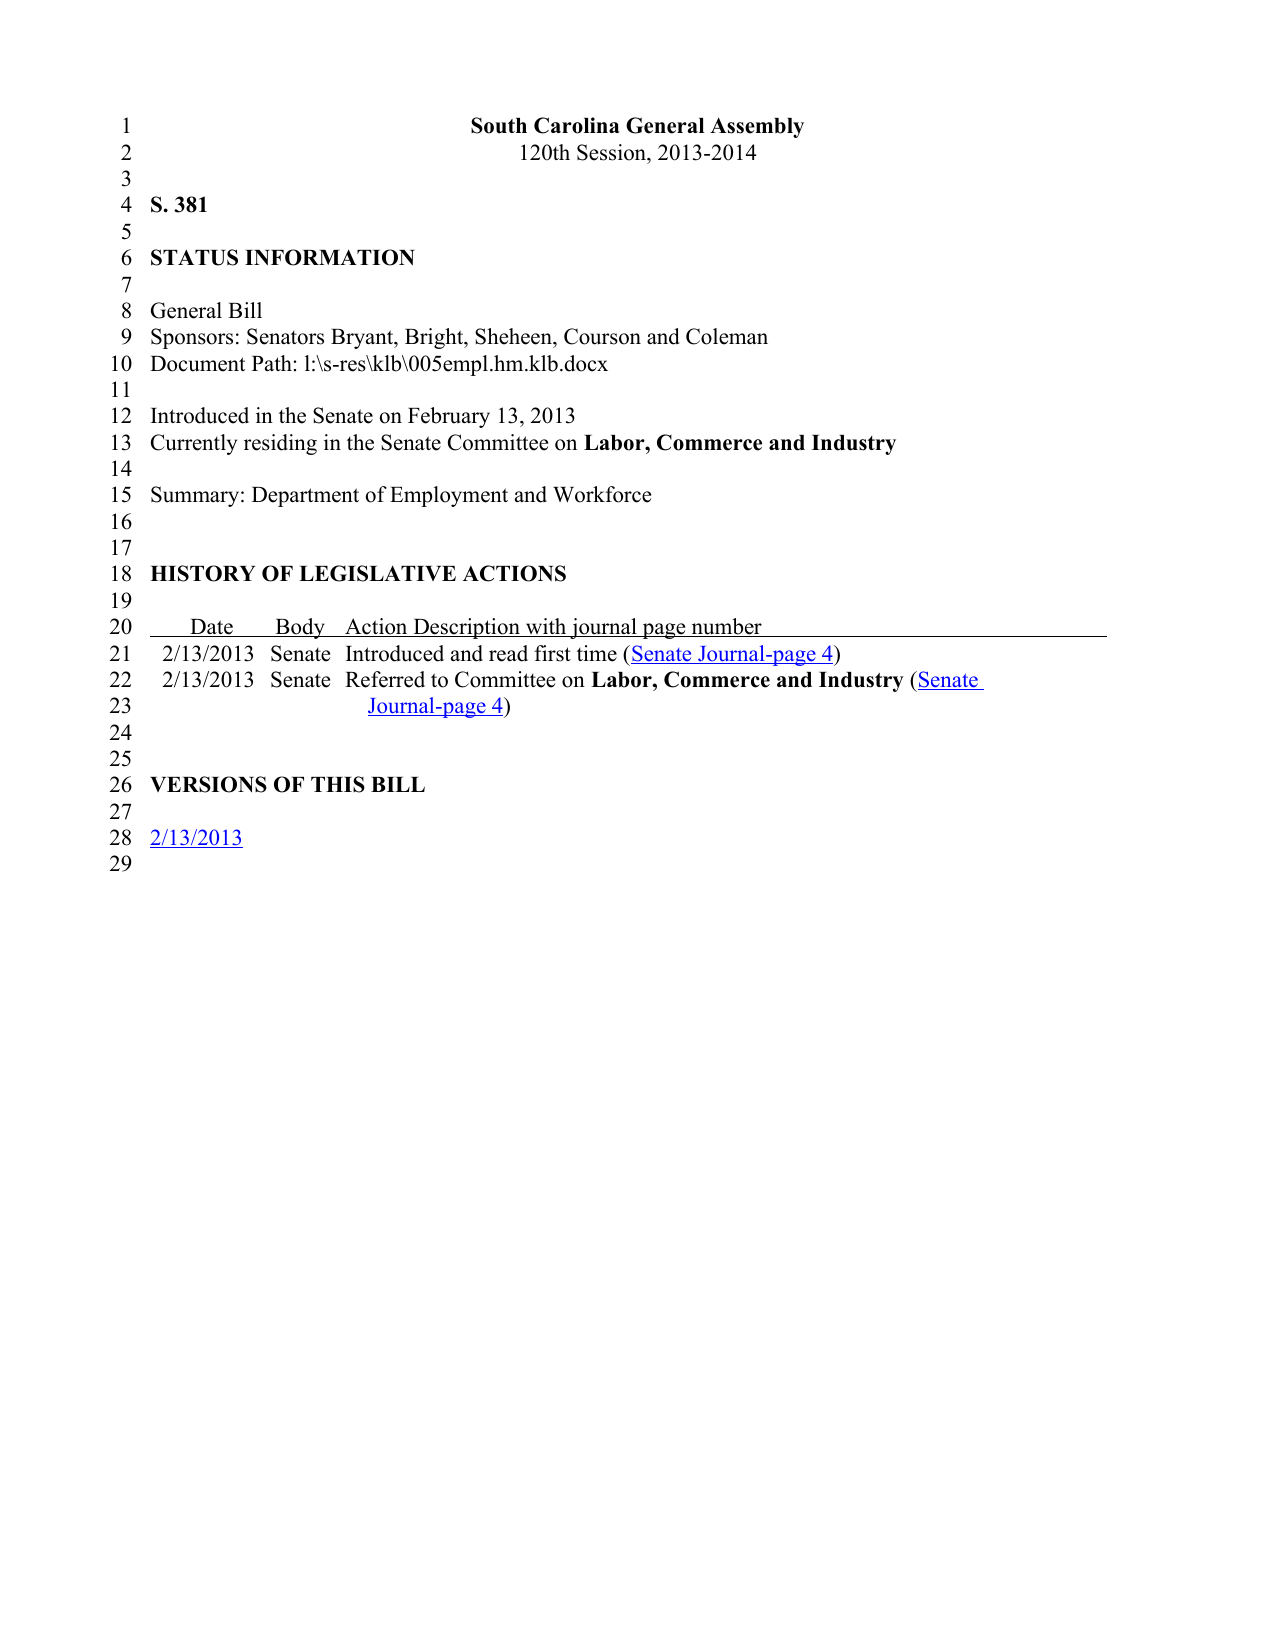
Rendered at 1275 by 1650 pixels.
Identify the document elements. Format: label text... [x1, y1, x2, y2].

text Currently residing in the Senate Committee on Labor, Commerce and Industry [150, 429, 1125, 455]
text STATUS INFORMATION [150, 244, 1125, 271]
text 120th Session, 2013-2014 [150, 139, 1125, 165]
text Date Body Action Description with journal page number [150, 613, 1125, 639]
text Document Path: l:\s-res\klb\005empl.hm.klb.docx [150, 350, 1125, 376]
text Summary: Department of Employment and Workforce [150, 481, 1125, 508]
text Sponsors: Senators Bryant, Bright, Sheheen, Courson and Coleman [150, 323, 1125, 350]
text S. 381 [150, 192, 1125, 218]
text HISTORY OF LEGISLATIVE ACTIONS [150, 561, 1125, 587]
text General Bill [150, 297, 1125, 323]
text 2/13/2013 [150, 824, 1125, 850]
text 2/13/2013 Senate Referred to Committee on Labor, Commerce and Industry (Senate Journal-page 4) [150, 666, 1125, 719]
text South Carolina General Assembly [150, 112, 1125, 139]
text Introduced in the Senate on February 13, 2013 [150, 402, 1125, 429]
text 2/13/2013 Senate Introduced and read first time (Senate Journal-page 4) [150, 639, 1125, 666]
text VERSIONS OF THIS BILL [150, 771, 1125, 798]
